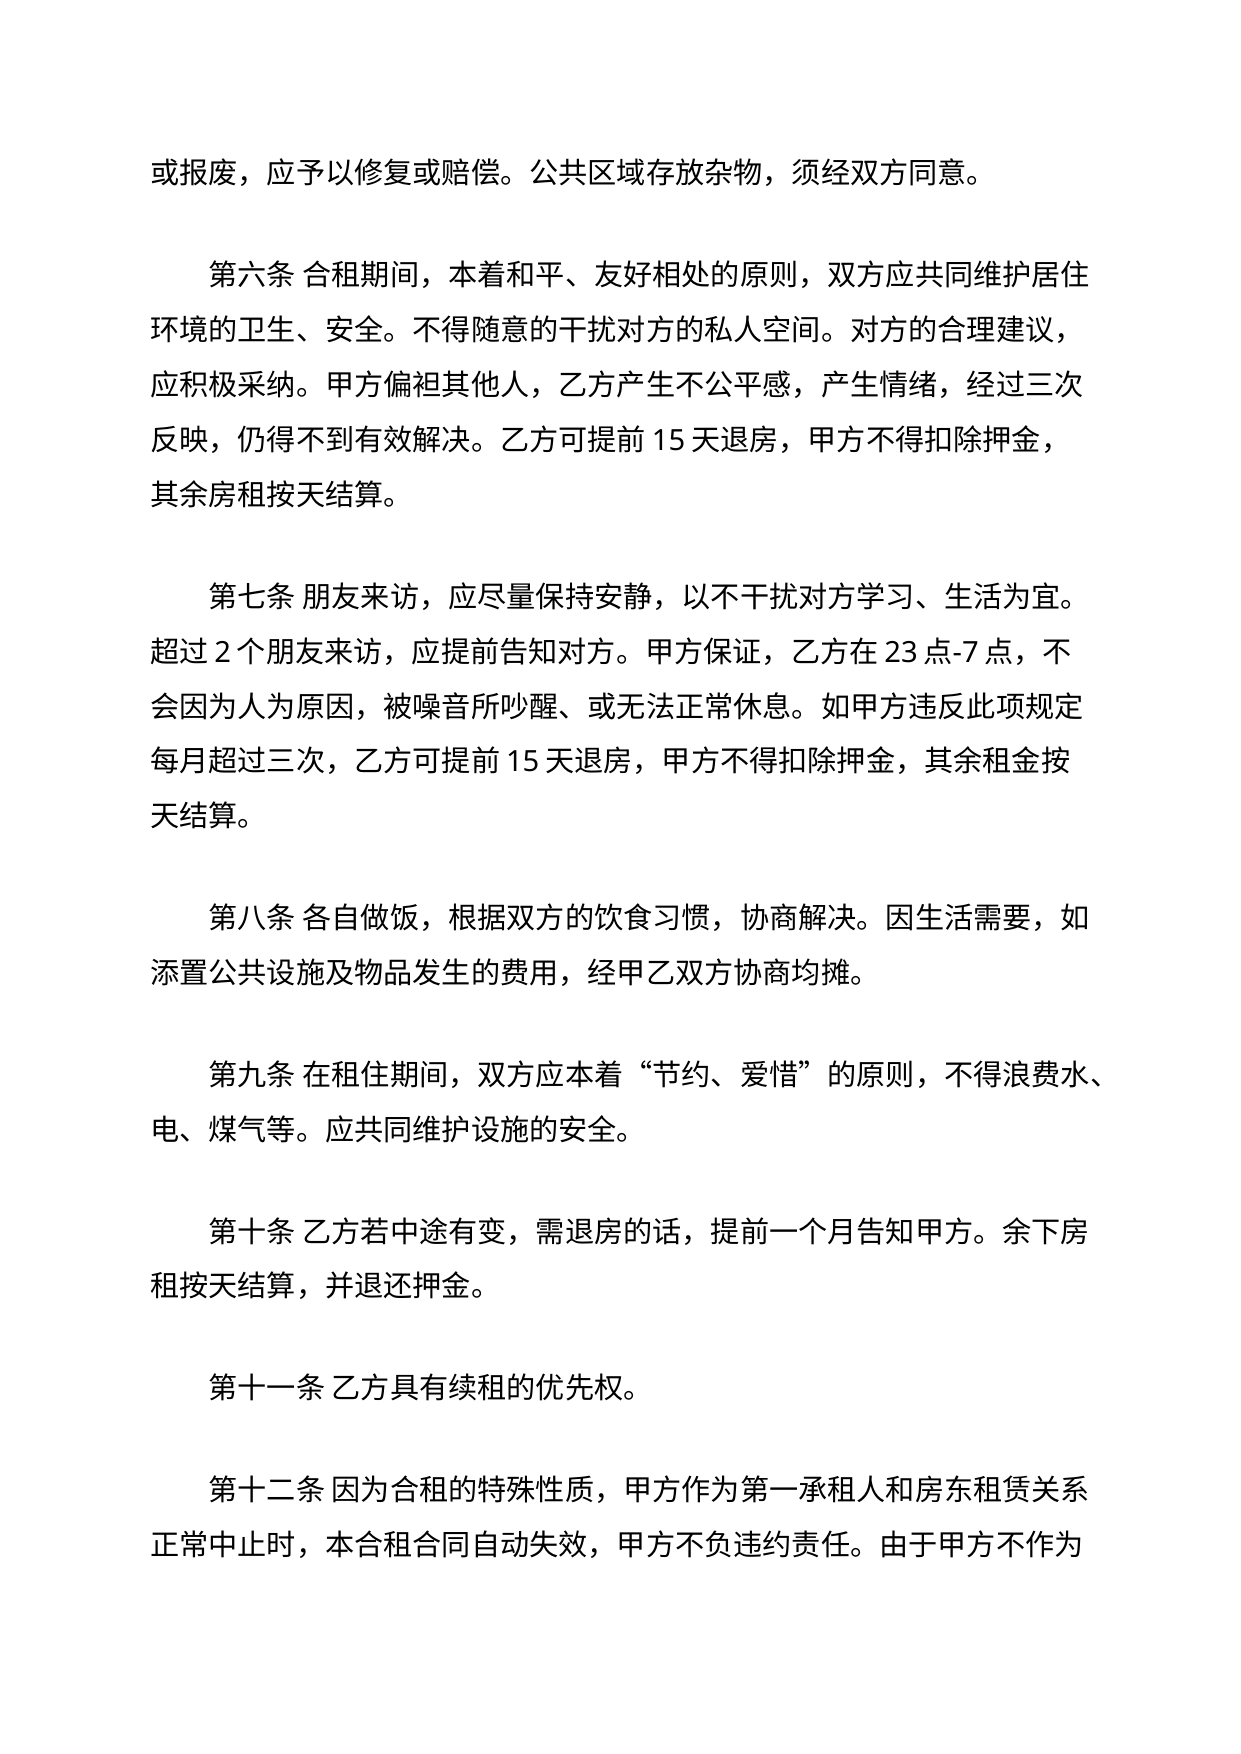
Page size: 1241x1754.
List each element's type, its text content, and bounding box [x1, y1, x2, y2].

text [150, 1467, 1090, 1564]
text 第九条 在租住期间，双方应本着“节约、爱惜”的原则，不得浪费水、电、煤气等。应共同维护设施的安全。 [150, 1051, 1090, 1149]
text 第十一条 乙方具有续租的优先权。 [150, 1365, 1090, 1407]
text 第七条 朋友来访，应尽量保持安静，以不干扰对方学习、生活为宜。超过2个朋友来访，应提前告知对方。甲方保证，乙方在23点-7点，不会因为人为原因，被噪音所吵醒、或无法正常休息。如甲方违反此项规定每月超过三次，乙方可提前15天退房，甲方不得扣除押金，其余租金按天结算。 [150, 573, 1090, 835]
text 第十条 乙方若中途有变，需退房的话，提前一个月告知甲方。余下房租按天结算，并退还押金。 [150, 1208, 1090, 1305]
text 第八条 各自做饭，根据双方的饮食习惯，协商解决。因生活需要，如添置公共设施及物品发生的费用，经甲乙双方协商均摊。 [150, 895, 1090, 992]
text 第六条 合租期间，本着和平、友好相处的原则，双方应共同维护居住环境的卫生、安全。不得随意的干扰对方的私人空间。对方的合理建议，应积极采纳。甲方偏袒其他人，乙方产生不公平感，产生情绪，经过三次反映，仍得不到有效解决。乙方可提前15天退房，甲方不得扣除押金，其余房租按天结算。 [150, 252, 1090, 514]
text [150, 150, 1090, 192]
